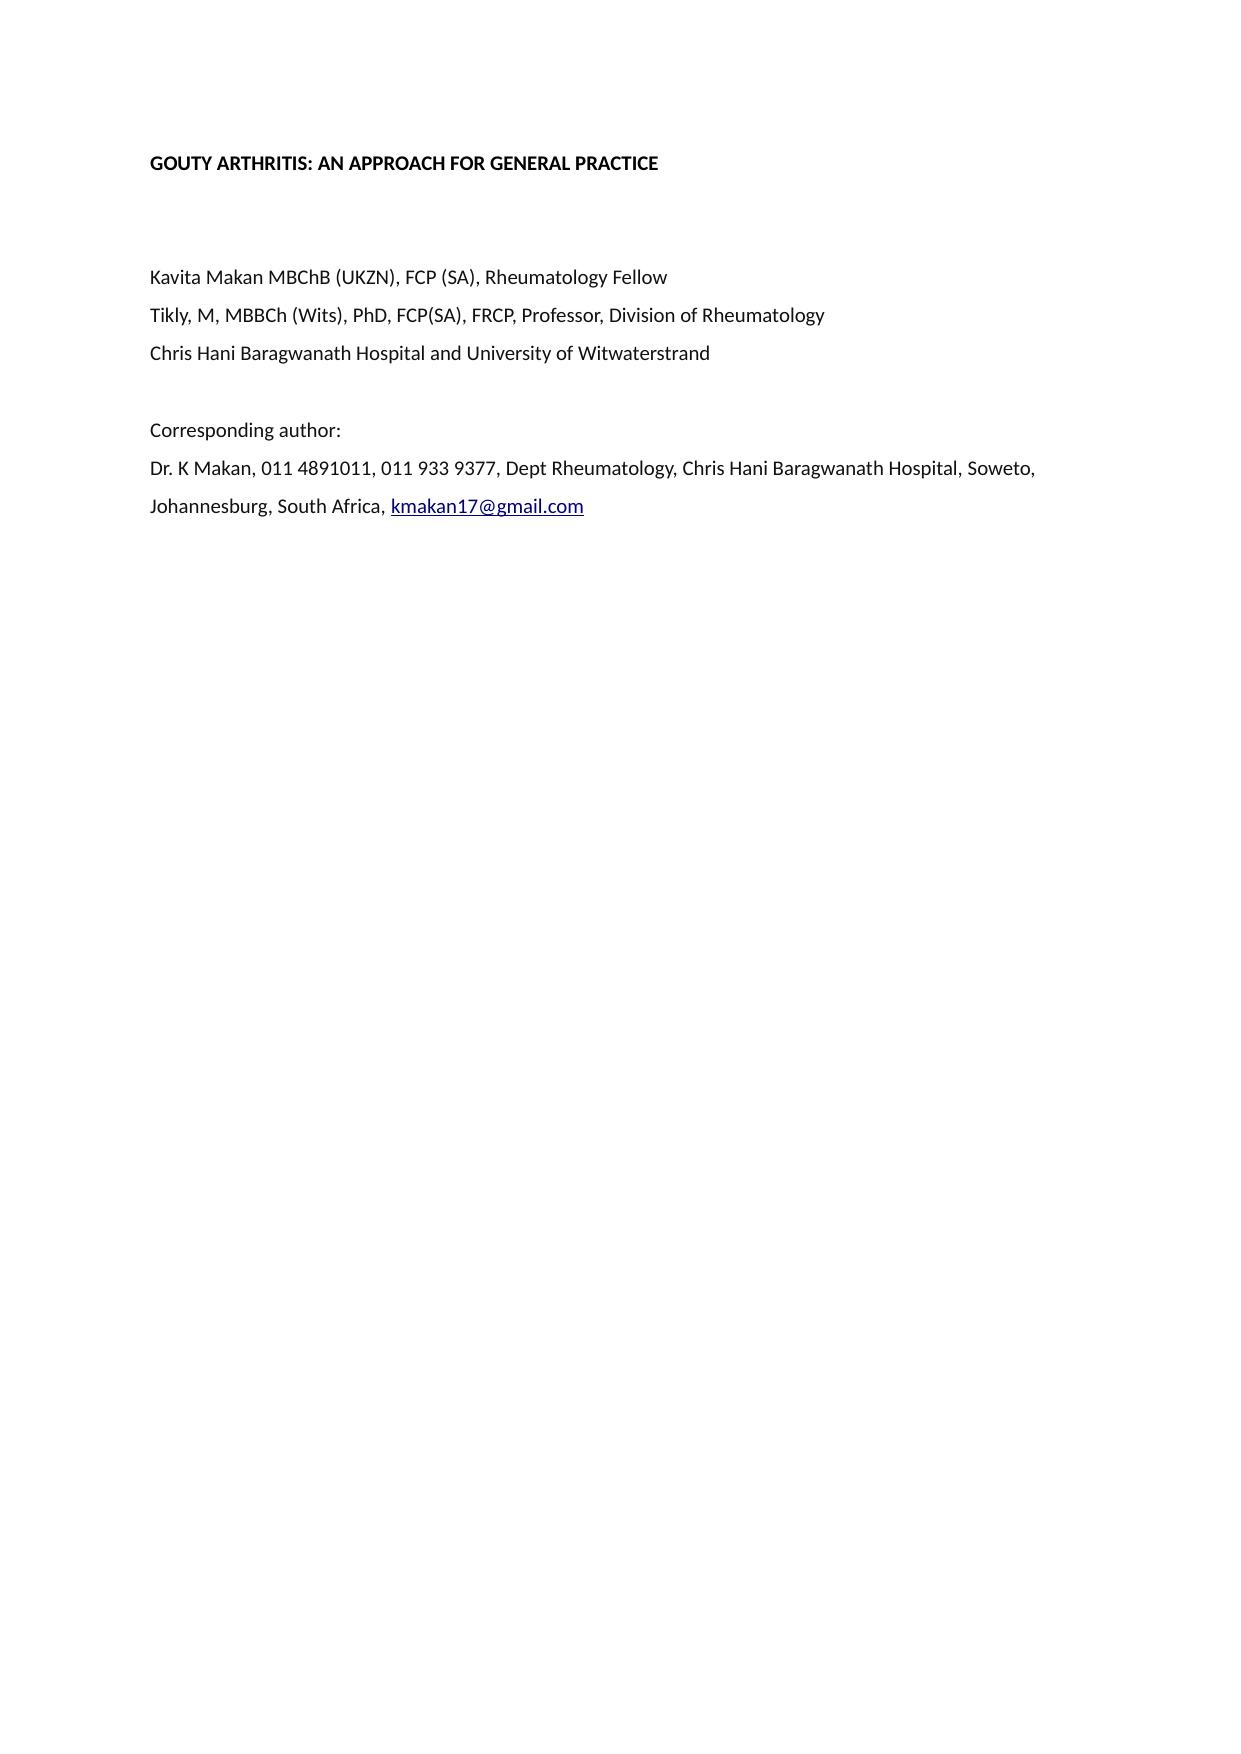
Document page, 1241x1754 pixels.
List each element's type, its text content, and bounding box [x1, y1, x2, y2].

text Corresponding author: [150, 417, 1090, 442]
text Tikly, M, MBBCh (Wits), PhD, FCP(SA), FRCP, Professor, Division of Rheumatology [150, 302, 1090, 328]
text Chris Hani Baragwanath Hospital and University of Witwaterstrand [150, 341, 1090, 366]
text Kavita Makan MBChB (UKZN), FCP (SA), Rheumatology Fellow [150, 264, 1090, 290]
text Dr. K Makan, 011 4891011, 011 933 9377, Dept Rheumatology, Chris Hani Baragwanath Hospital, Soweto, Johannesburg, South Africa, kmakan17@gmail.com [150, 455, 1090, 518]
text GOUTY ARTHRITIS: AN APPROACH FOR GENERAL PRACTICE [150, 150, 1090, 175]
